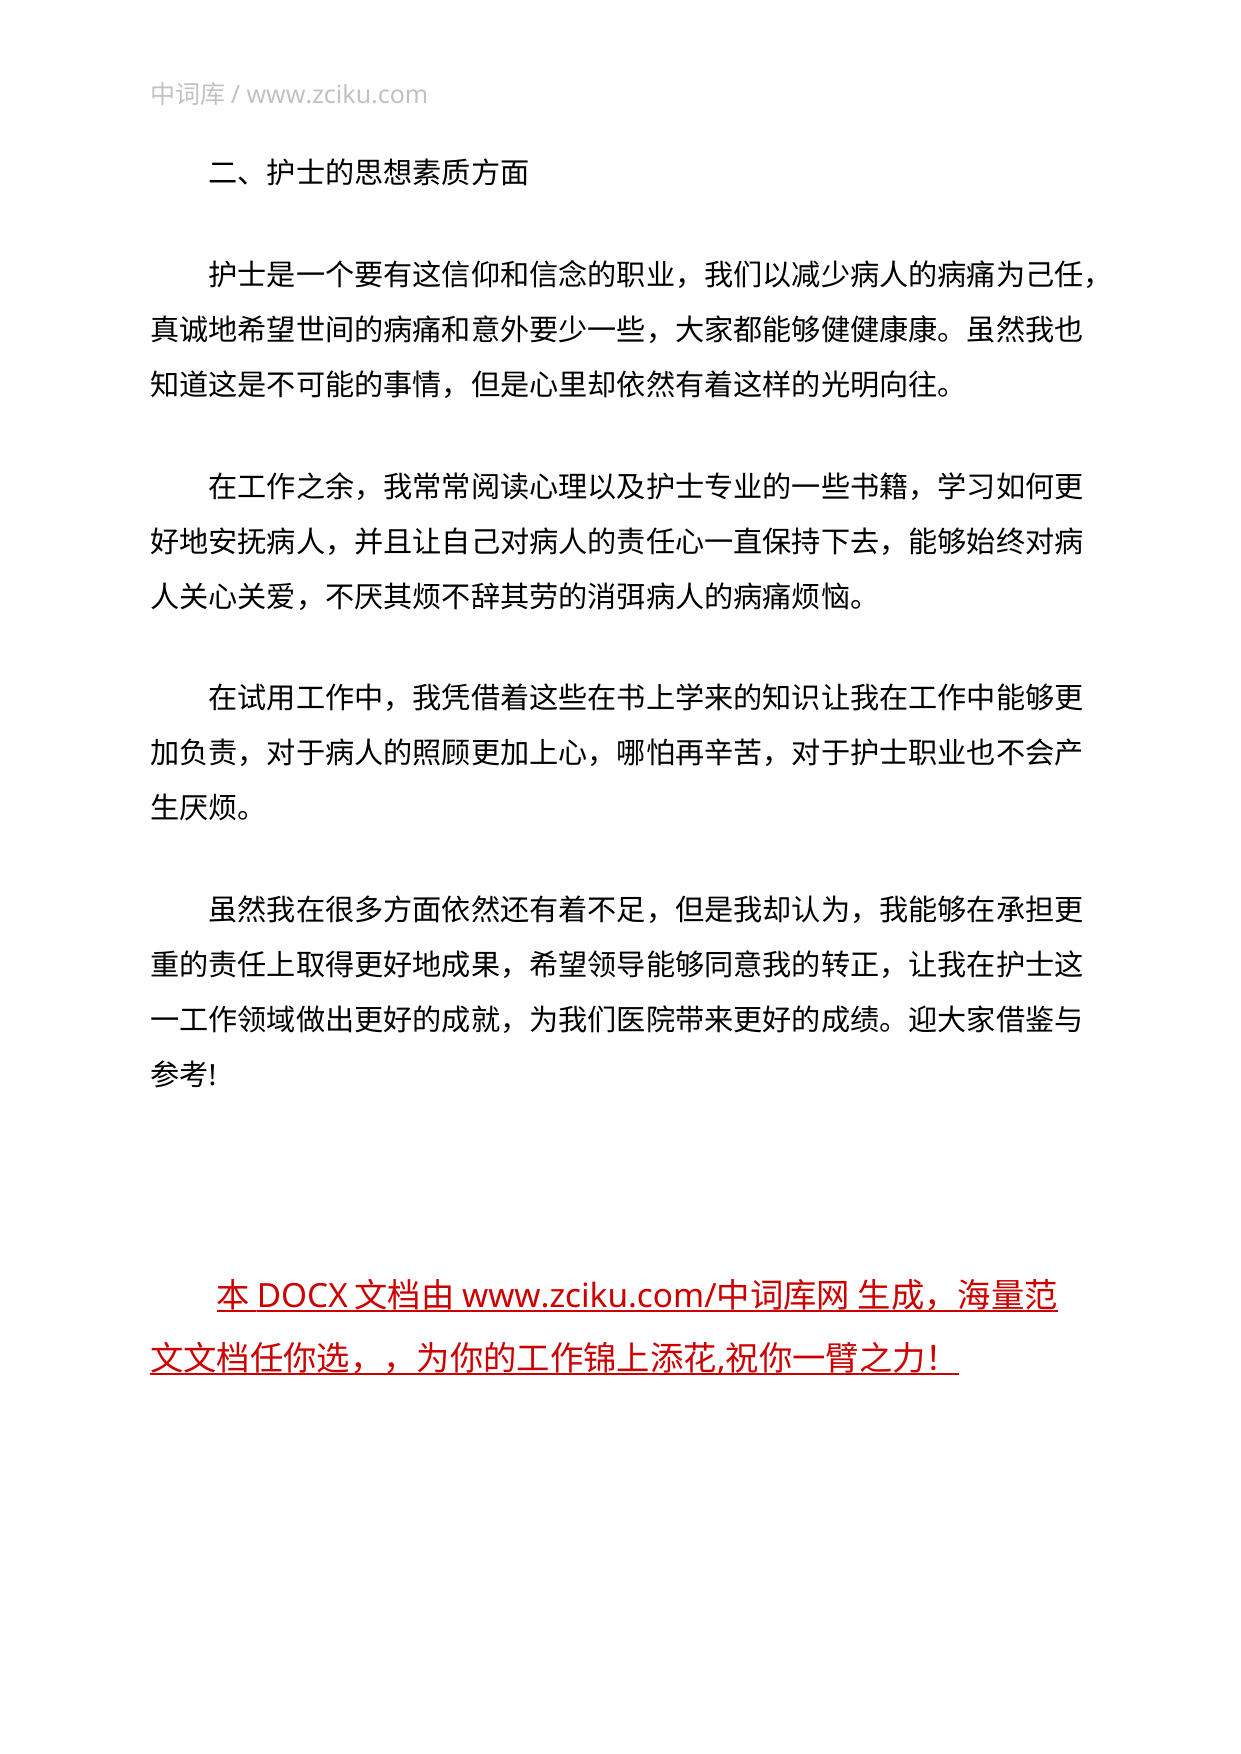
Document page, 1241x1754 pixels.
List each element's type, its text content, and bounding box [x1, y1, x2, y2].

text 虽然我在很多方面依然还有着不足，但是我却认为，我能够在承担更重的责任上取得更好地成果，希望领导能够同意我的转正，让我在护士这一工作领域做出更好的成就，为我们医院带来更好的成绩。迎大家借鉴与参考! [150, 886, 1090, 1093]
text 护士是一个要有这信仰和信念的职业，我们以减少病人的病痛为己任，真诚地希望世间的病痛和意外要少一些，大家都能够健健康康。虽然我也知道这是不可能的事情，但是心里却依然有着这样的光明向往。 [150, 252, 1090, 404]
text 二、护士的思想素质方面 [150, 150, 1090, 192]
text 在工作之余，我常常阅读心理以及护士专业的一些书籍，学习如何更好地安抚病人，并且让自己对病人的责任心一直保持下去，能够始终对病人关心关爱，不厌其烦不辞其劳的消弭病人的病痛烦恼。 [150, 463, 1090, 615]
text 本DOCX文档由 www.zciku.com/中词库网 生成，海量范文文档任你选，，为你的工作锦上添花,祝你一臂之力！ [150, 1268, 1090, 1380]
text 在试用工作中，我凭借着这些在书上学来的知识让我在工作中能够更加负责，对于病人的照顾更加上心，哪怕再辛苦，对于护士职业也不会产生厌烦。 [150, 675, 1090, 827]
